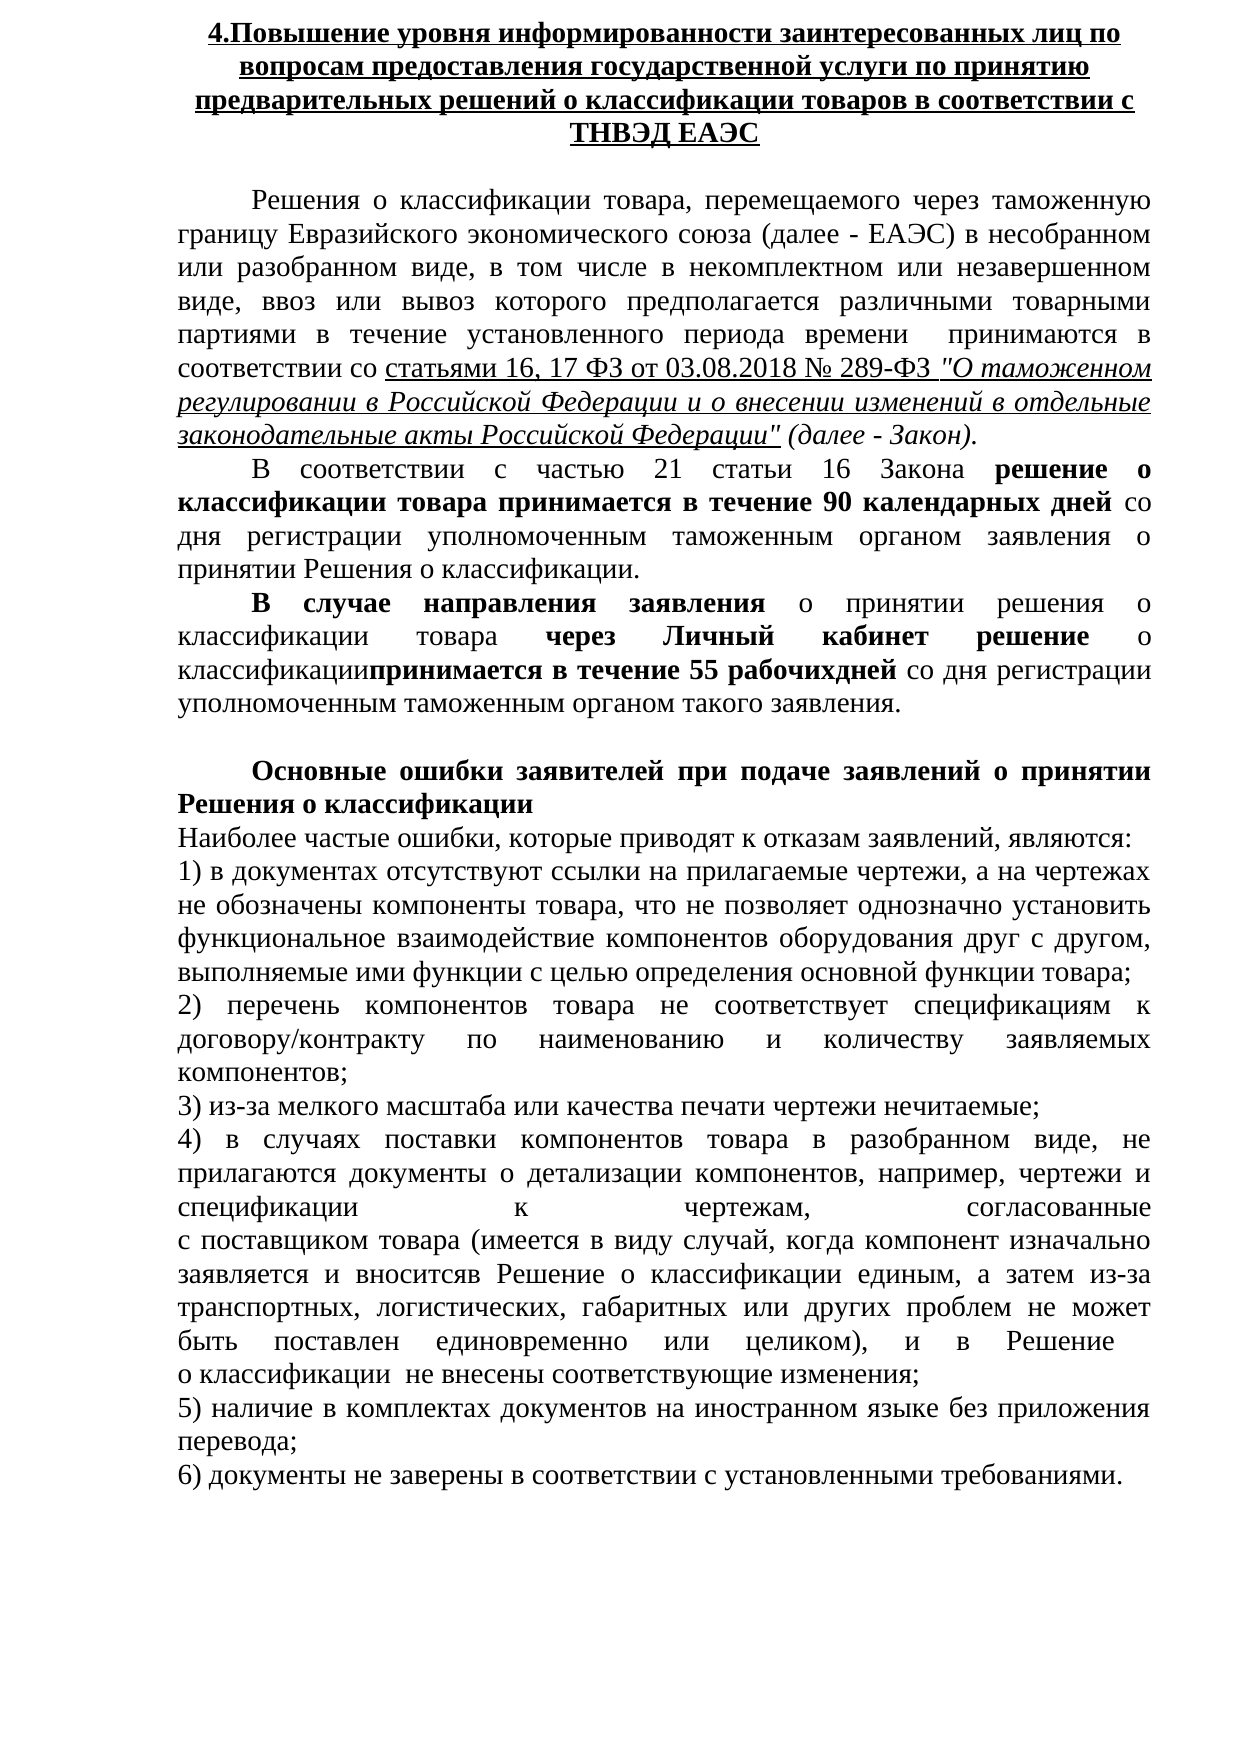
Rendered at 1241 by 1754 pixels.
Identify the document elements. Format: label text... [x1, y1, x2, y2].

text Решения о классификации товара, перемещаемого через таможенную границу Евразийского экономического союза (далее - ЕАЭС) в несобранном или разобранном виде, в том числе в некомплектном или незавершенном виде, ввоз или вывоз которого предполагается различными товарными партиями в течение установленного периода времени принимаются в соответствии со статьями 16, 17 ФЗ от 03.08.2018 № 289-ФЗ "О таможенном регулировании в Российской Федерации и о внесении изменений в отдельные законодательные акты Российской Федерации" (далее - Закон). [177, 182, 1152, 451]
text 3) из-за мелкого масштаба или качества печати чертежи нечитаемые; [177, 1088, 1152, 1122]
text 4) в случаях поставки компонентов товара в разобранном виде, не прилагаются документы о детализации компонентов, например, чертежи и спецификации к чертежам, согласованные с поставщиком товара (имеется в виду случай, когда компонент изначально заявляется и вноситсяв Решение о классификации единым, а затем из-за транспортных, логистических, габаритных или других проблем не может быть поставлен единовременно или целиком), и в Решение о классификации не внесены соответствующие изменения; [177, 1122, 1152, 1390]
text 2) перечень компонентов товара не соответствует спецификациям к договору/контракту по наименованию и количеству заявляемых компонентов; [177, 987, 1152, 1088]
text Основные ошибки заявителей при подаче заявлений о принятии Решения о классификации [177, 753, 1152, 820]
text 5) наличие в комплектах документов на иностранном языке без приложения перевода; [177, 1390, 1152, 1457]
text В соответствии с частью 21 статьи 16 Закона решение о классификации товара принимается в течение 90 календарных дней со дня регистрации уполномоченным таможенным органом заявления о принятии Решения о классификации. [177, 451, 1152, 585]
text 1) в документах отсутствуют ссылки на прилагаемые чертежи, а на чертежах не обозначены компоненты товара, что не позволяет однозначно установить функциональное взаимодействие компонентов оборудования друг с другом, выполняемые ими функции с целью определения основной функции товара; [177, 853, 1152, 987]
text Наиболее частые ошибки, которые приводят к отказам заявлений, являются: [177, 820, 1152, 853]
text 6) документы не заверены в соответствии с установленными требованиями. [177, 1457, 1152, 1491]
text 4.Повышение уровня информированности заинтересованных лиц по вопросам предоставления государственной услуги по принятию предварительных решений о классификации товаров в соответствии с ТНВЭД ЕАЭС [177, 15, 1152, 149]
text В случае направления заявления о принятии решения о классификации товара через Личный кабинет решение о классификациипринимается в течение 55 рабочихдней со дня регистрации уполномоченным таможенным органом такого заявления. [177, 585, 1152, 719]
